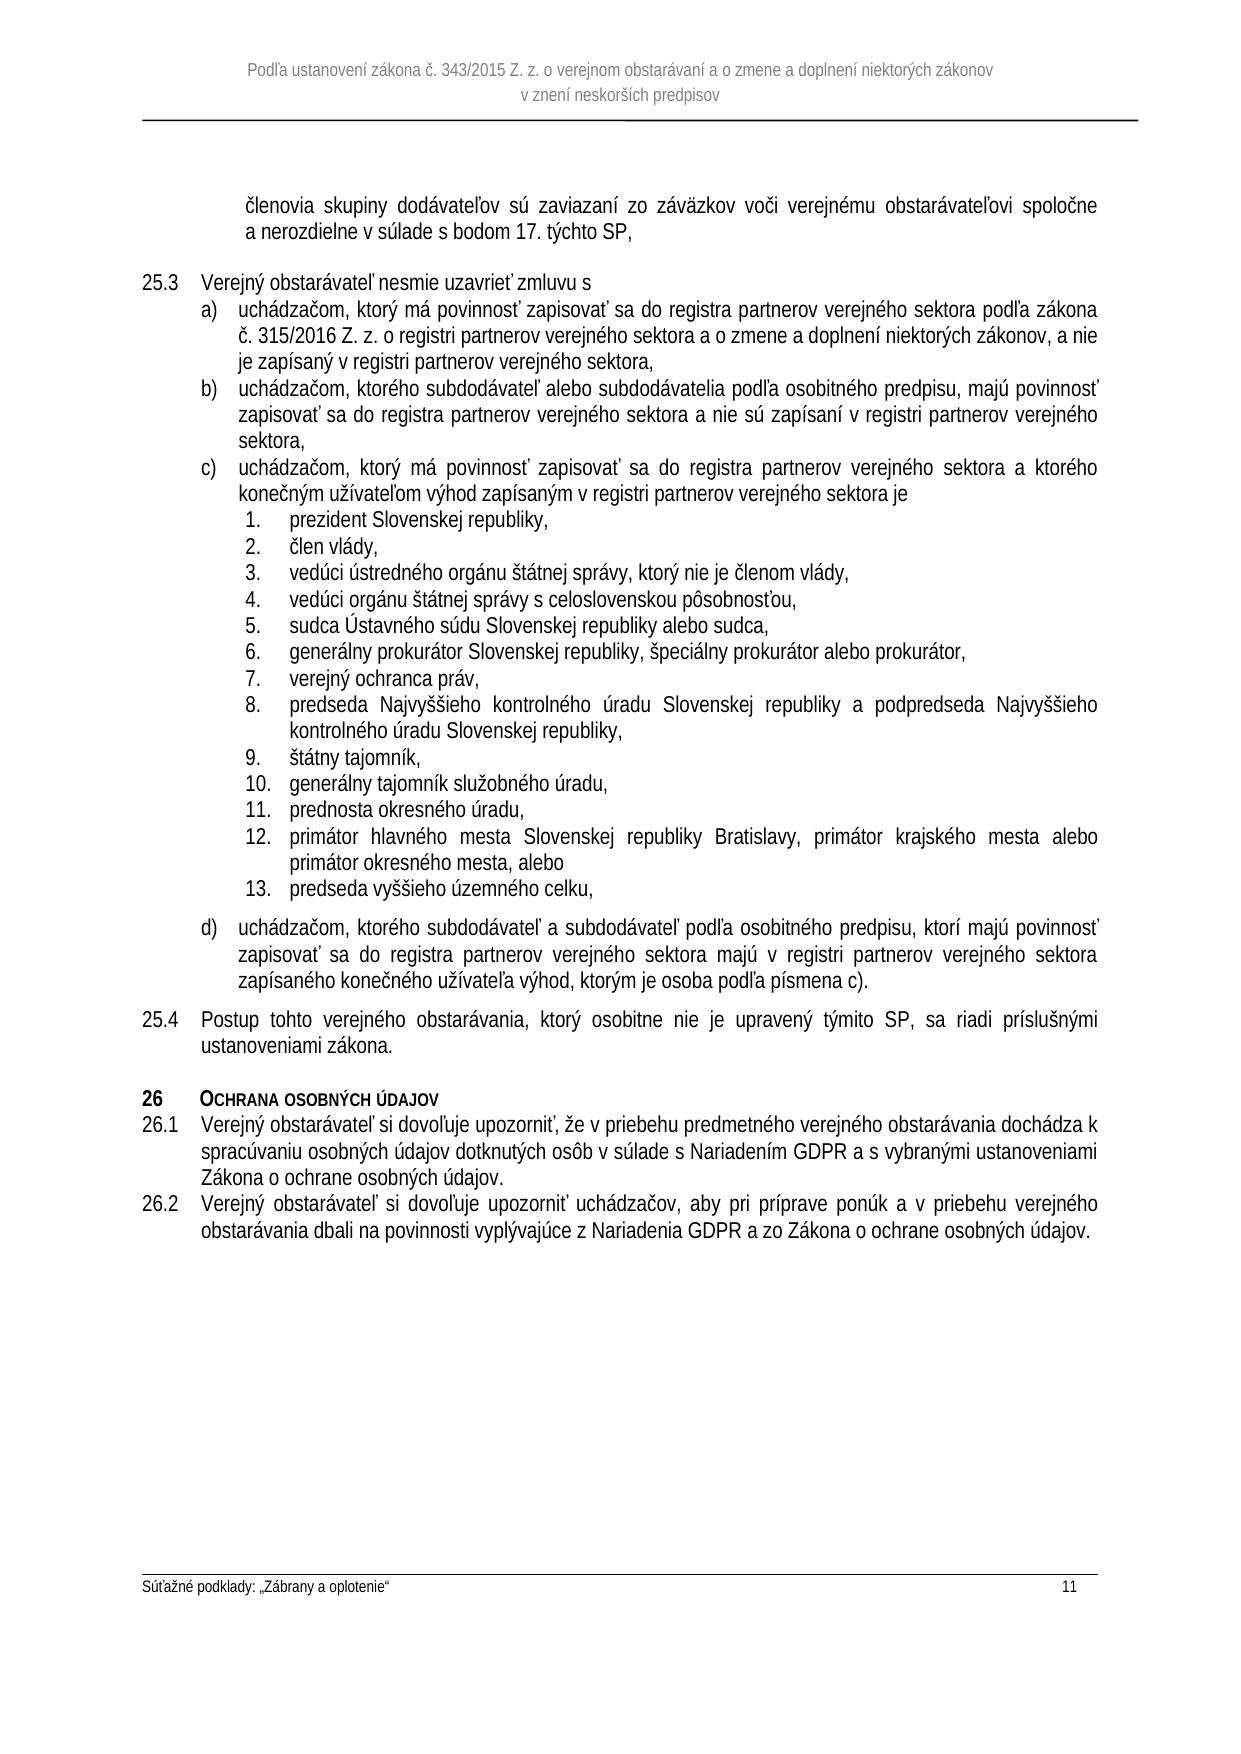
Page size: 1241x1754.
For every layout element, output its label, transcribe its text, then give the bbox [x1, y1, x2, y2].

list uchádzačom, ktorý má povinnosť zapisovať sa do registra partnerov verejného sektora a ktorého konečným užívateľom výhod zapísaným v registri partnerov verejného sektora je [201, 454, 1098, 506]
list uchádzačom, ktorého subdodávateľ a subdodávateľ podľa osobitného predpisu, ktorí majú povinnosť zapisovať sa do registra partnerov verejného sektora majú v registri partnerov verejného sektora zapísaného konečného užívateľa výhod, ktorým je osoba podľa písmena c). [201, 914, 1098, 993]
list Postup tohto verejného obstarávania, ktorý osobitne nie je upravený týmito SP, sa riadi príslušnými ustanoveniami zákona. [142, 1006, 1098, 1058]
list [201, 192, 1098, 244]
text 9. štátny tajomník, [245, 744, 1098, 770]
text 12. primátor hlavného mesta Slovenskej republiky Bratislavy, primátor krajského mesta alebo primátor okresného mesta, alebo [245, 823, 1098, 875]
list Verejný obstarávateľ si dovoľuje upozorniť uchádzačov, aby pri príprave ponúk a v priebehu verejného obstarávania dbali na povinnosti vyplývajúce z Nariadenia GDPR a zo Zákona o ochrane osobných údajov. [142, 1190, 1098, 1243]
list Verejný obstarávateľ nesmie uzavrieť zmluvu s [142, 269, 1098, 296]
text 3. vedúci ústredného orgánu štátnej správy, ktorý nie je členom vlády, [245, 559, 1098, 586]
text 10. generálny tajomník služobného úradu, [245, 770, 1098, 796]
list uchádzačom, ktorého subdodávateľ alebo subdodávatelia podľa osobitného predpisu, majú povinnosť zapisovať sa do registra partnerov verejného sektora a nie sú zapísaní v registri partnerov verejného sektora, [201, 375, 1098, 454]
text 6. generálny prokurátor Slovenskej republiky, špeciálny prokurátor alebo prokurátor, [245, 638, 1098, 664]
text 1. prezident Slovenskej republiky, [245, 506, 1098, 533]
text 2. člen vlády, [245, 533, 1098, 559]
text 5. sudca Ústavného súdu Slovenskej republiky alebo sudca, [245, 612, 1098, 638]
list uchádzačom, ktorý má povinnosť zapisovať sa do registra partnerov verejného sektora podľa zákona č. 315/2016 Z. z. o registri partnerov verejného sektora a o zmene a doplnení niektorých zákonov, a nie je zapísaný v registri partnerov verejného sektora, [201, 296, 1098, 375]
list Verejný obstarávateľ si dovoľuje upozorniť, že v priebehu predmetného verejného obstarávania dochádza k spracúvaniu osobných údajov dotknutých osôb v súlade s Nariadením GDPR a s vybranými ustanoveniami Zákona o ochrane osobných údajov. [142, 1111, 1098, 1190]
text 8. predseda Najvyššieho kontrolného úradu Slovenskej republiky a podpredseda Najvyššieho kontrolného úradu Slovenskej republiky, [245, 691, 1098, 744]
text 4. vedúci orgánu štátnej správy s celoslovenskou pôsobnosťou, [245, 586, 1098, 612]
subtitle 26 Ochrana osobných údajov [142, 1085, 1098, 1111]
text 11. prednosta okresného úradu, [245, 796, 1098, 823]
text 13. predseda vyššieho územného celku, [245, 875, 1098, 902]
text 7. verejný ochranca práv, [245, 664, 1098, 691]
